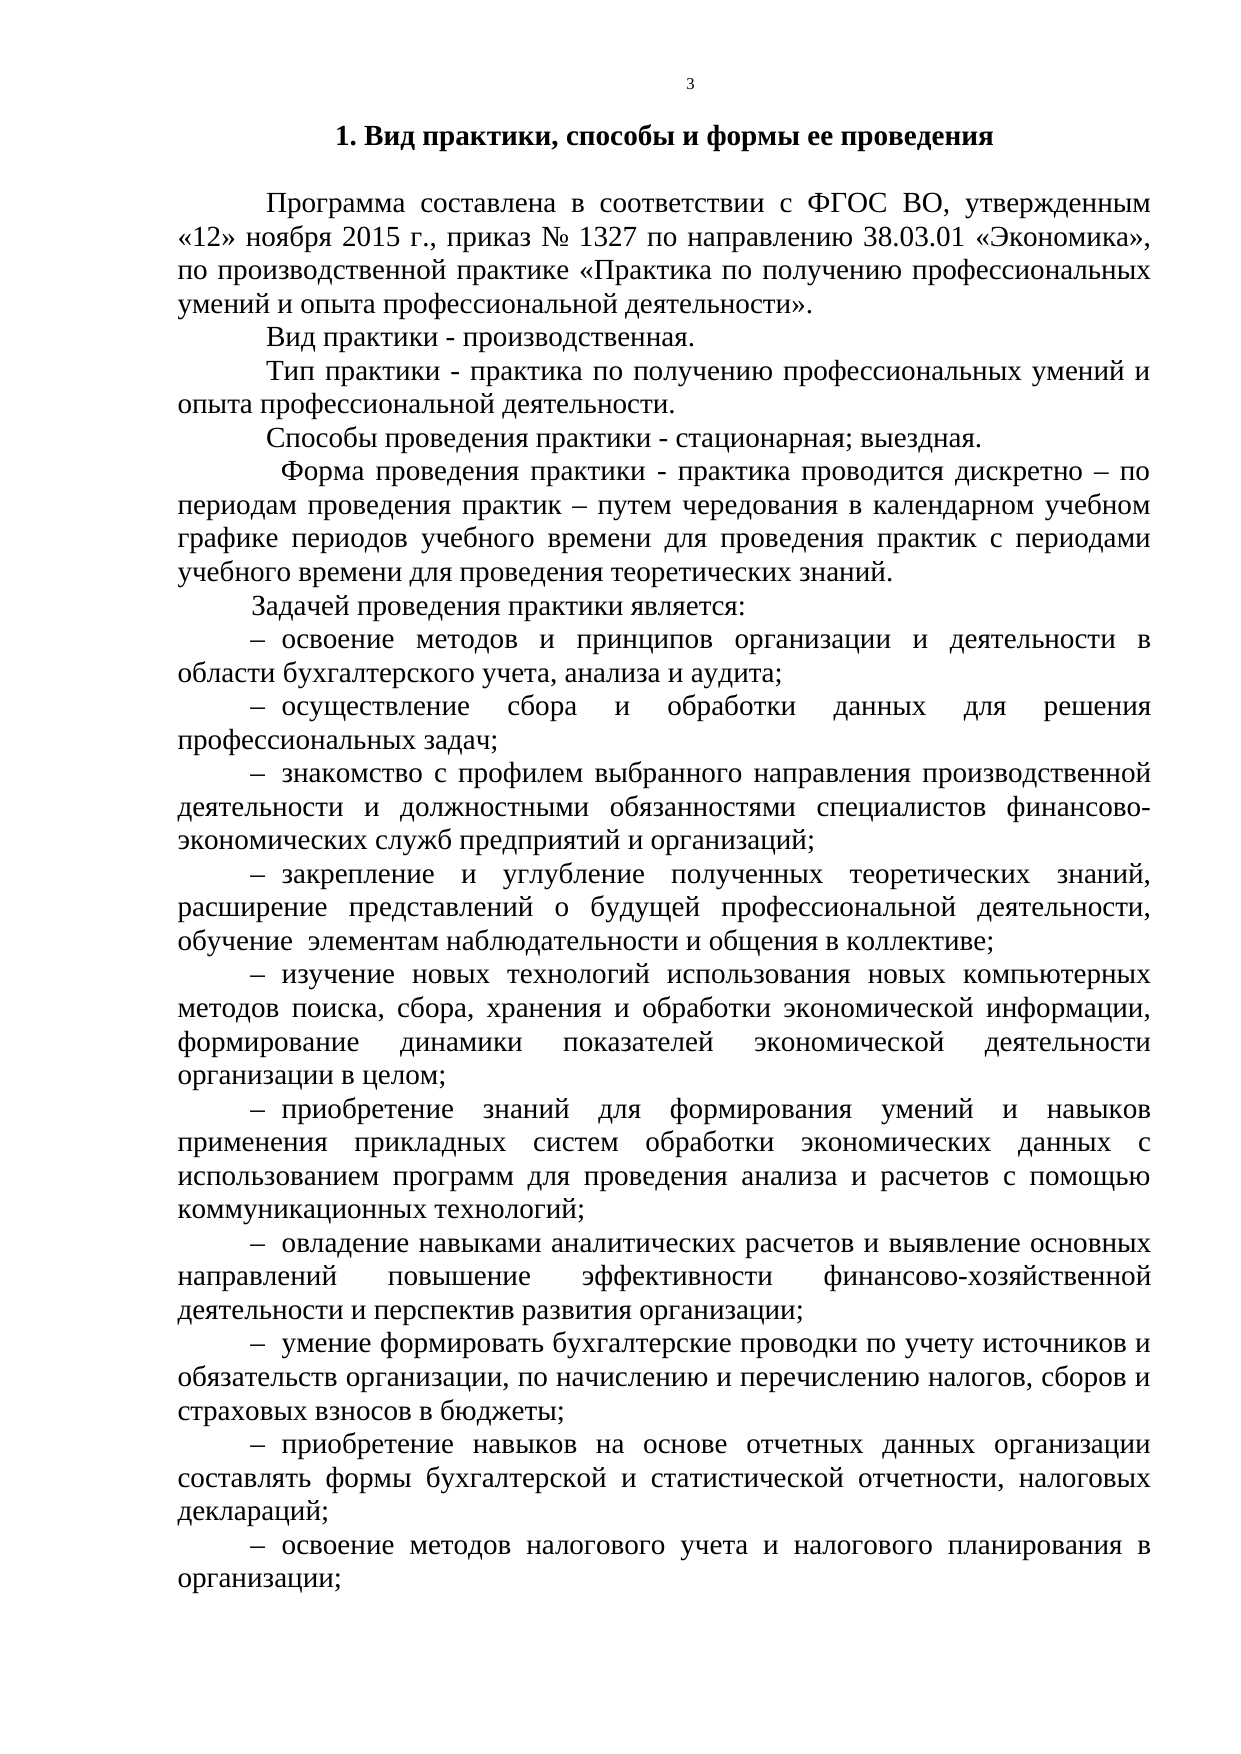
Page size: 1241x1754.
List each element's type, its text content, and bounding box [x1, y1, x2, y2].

text Форма проведения практики - практика проводится дискретно – по периодам проведения практик – путем чередования в календарном учебном графике периодов учебного времени для проведения практик с периодами учебного времени для проведения теоретических знаний. [177, 453, 1152, 588]
list знакомство с профилем выбранного направления производственной деятельности и должностными обязанностями специалистов финансово-экономических служб предприятий и организаций; [177, 755, 1152, 856]
list приобретение знаний для формирования умений и навыков применения прикладных систем обработки экономических данных с использованием программ для проведения анализа и расчетов с помощью коммуникационных технологий; [177, 1091, 1152, 1225]
text Программа составлена в соответствии с ФГОС ВО, утвержденным «12» ноября 2015 г., приказ № 1327 по направлению 38.03.01 «Экономика», по производственной практике «Практика по получению профессиональных умений и опыта профессиональной деятельности». [177, 185, 1152, 319]
list освоение методов и принципов организации и деятельности в области бухгалтерского учета, анализа и аудита; [177, 621, 1152, 688]
list овладение навыками аналитических расчетов и выявление основных направлений повышение эффективности финансово-хозяйственной деятельности и перспектив развития организации; [177, 1225, 1152, 1326]
text Задачей проведения практики является: [177, 588, 1152, 621]
text Способы проведения практики - стационарная; выездная. [177, 420, 1152, 453]
text Вид практики - производственная. [177, 319, 1152, 353]
text 1. Вид практики, способы и формы ее проведения [177, 118, 1152, 152]
text Тип практики - практика по получению профессиональных умений и опыта профессиональной деятельности. [177, 353, 1152, 420]
list приобретение навыков на основе отчетных данных организации составлять формы бухгалтерской и статистической отчетности, налоговых деклараций; [177, 1426, 1152, 1527]
list изучение новых технологий использования новых компьютерных методов поиска, сбора, хранения и обработки экономической информации, формирование динамики показателей экономической деятельности организации в целом; [177, 957, 1152, 1091]
list освоение методов налогового учета и налогового планирования в организации; [177, 1527, 1152, 1594]
list осуществление сбора и обработки данных для решения профессиональных задач; [177, 688, 1152, 755]
list закрепление и углубление полученных теоретических знаний, расширение представлений о будущей профессиональной деятельности, обучение элементам наблюдательности и общения в коллективе; [177, 856, 1152, 957]
list умение формировать бухгалтерские проводки по учету источников и обязательств организации, по начислению и перечислению налогов, сборов и страховых взносов в бюджеты; [177, 1326, 1152, 1426]
